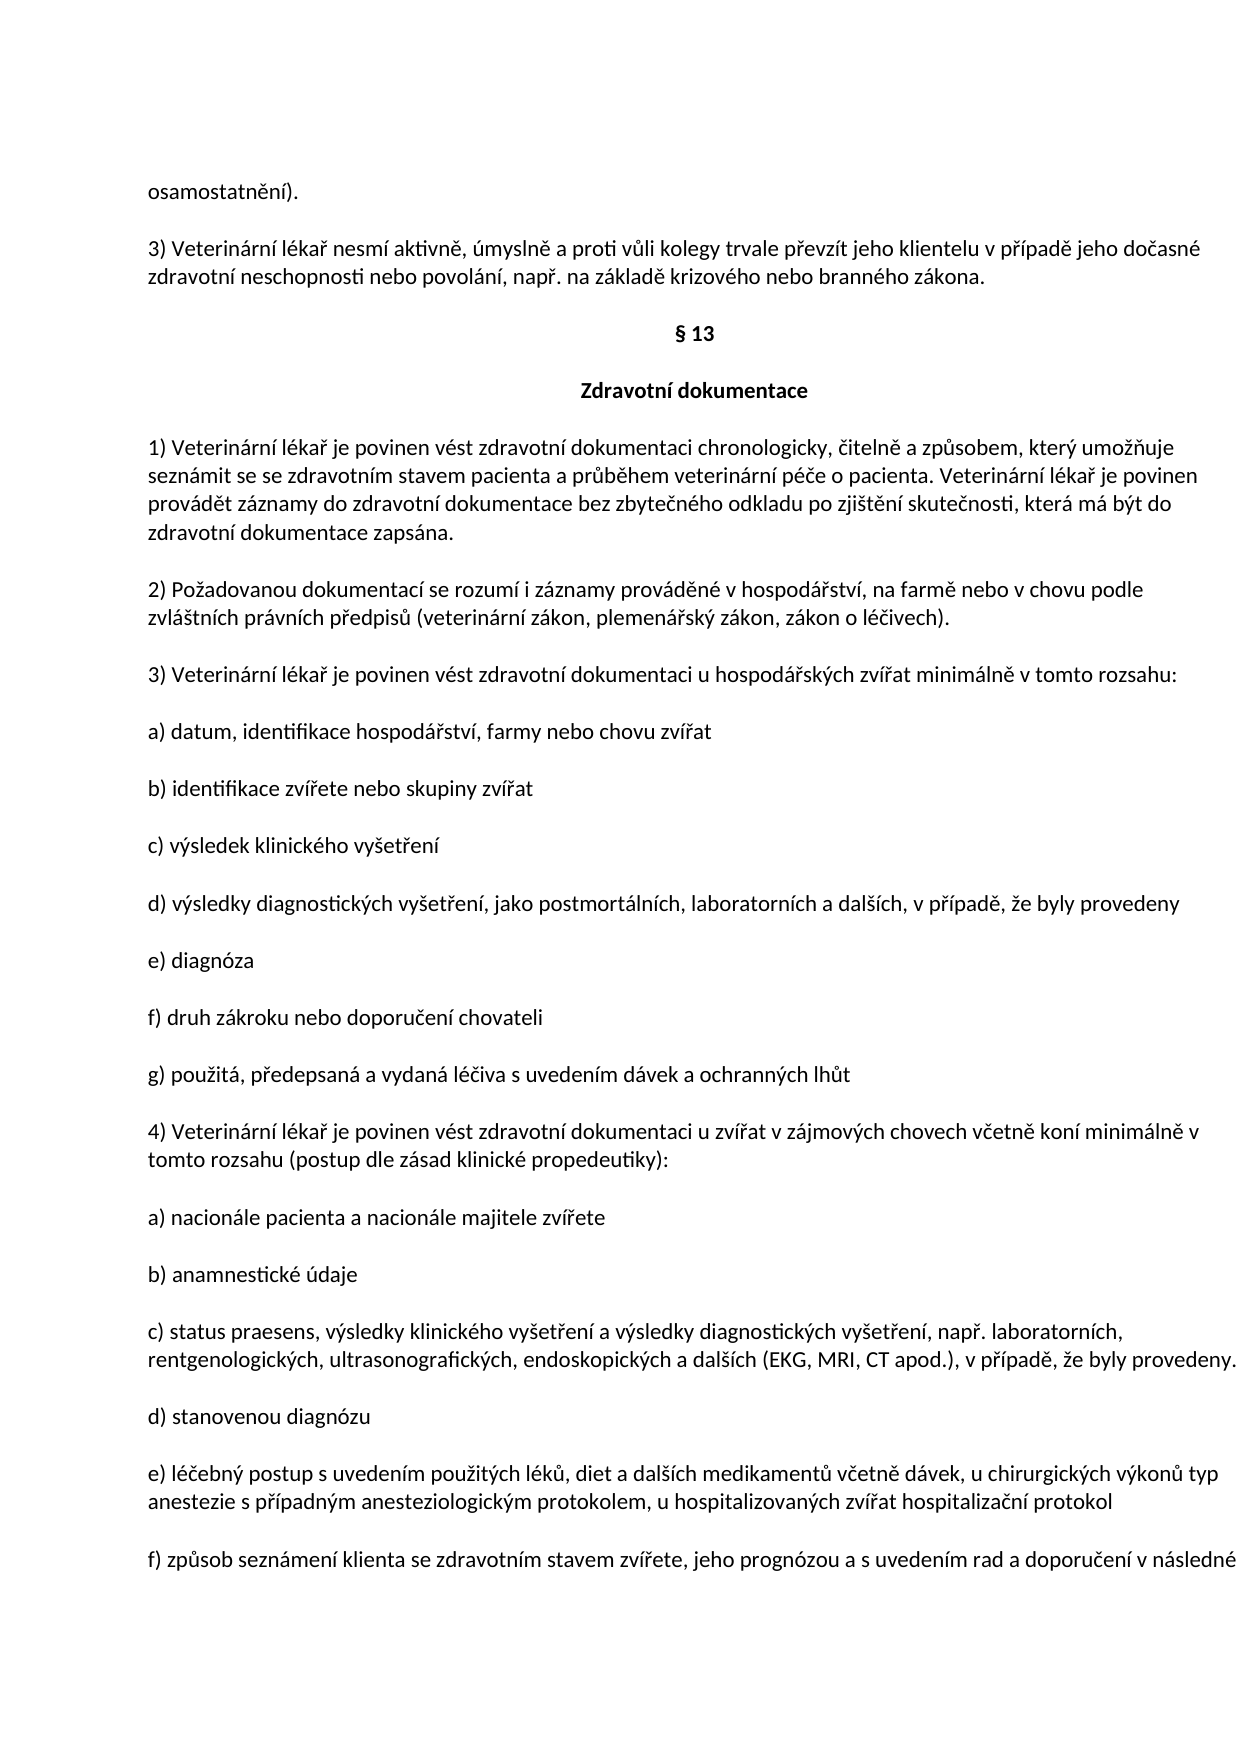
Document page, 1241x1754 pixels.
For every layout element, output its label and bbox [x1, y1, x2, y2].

table_header [148, 148, 1240, 1573]
